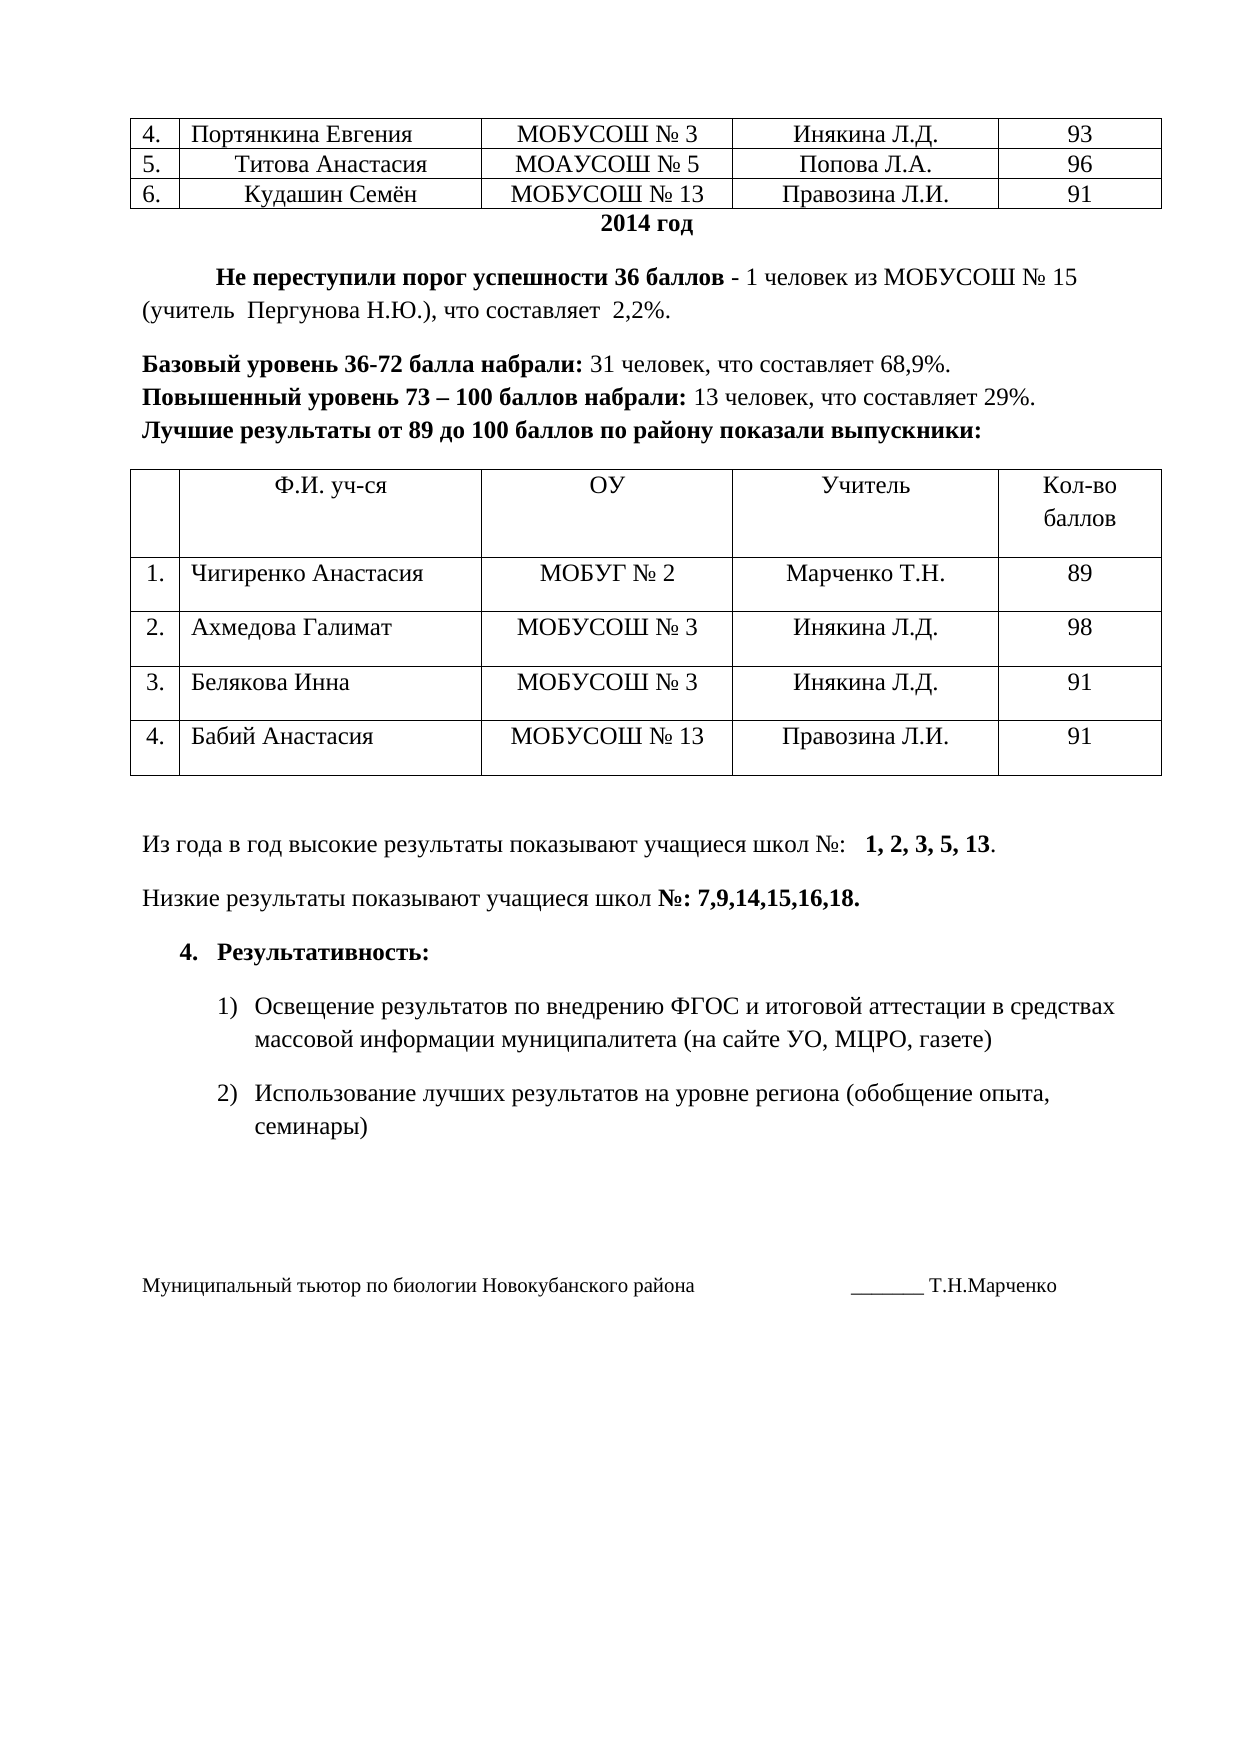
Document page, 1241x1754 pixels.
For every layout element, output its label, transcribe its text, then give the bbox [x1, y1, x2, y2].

table_cell Кудашин Семён [180, 179, 481, 207]
table_cell [131, 179, 179, 207]
table_cell МОБУГ № 2 [482, 558, 732, 611]
text Муниципальный тьютор по биологии Новокубанского района _______ Т.Н.Марченко [142, 1272, 1152, 1297]
table_cell 96 [999, 149, 1161, 178]
table_cell Чигиренко Анастасия [180, 558, 481, 611]
table_cell Белякова Инна [180, 667, 481, 720]
text Не переступили порог успешности 36 баллов - 1 человек из МОБУСОШ № 15 (учитель Пергунова Н.Ю.), что составляет 2,2%. [142, 262, 1152, 324]
list Освещение результатов по внедрению ФГОС и итоговой аттестации в средствах массовой информации муниципалитета (на сайте УО, МЦРО, газете) [217, 991, 1152, 1053]
table_cell 3. [131, 667, 179, 720]
table_cell МОБУСОШ № 13 [482, 179, 732, 207]
table_cell Марченко Т.Н. [733, 558, 998, 611]
table_cell 91 [999, 179, 1161, 207]
table_cell Правозина Л.И. [733, 721, 998, 774]
table_cell МОБУСОШ № 3 [482, 612, 732, 666]
table_cell 4. [131, 721, 179, 774]
list Использование лучших результатов на уровне региона (обобщение опыта, семинары) [217, 1078, 1152, 1140]
table_cell Попова Л.А. [733, 149, 998, 178]
table_cell Бабий Анастасия [180, 721, 481, 774]
table_cell Портянкина Евгения [180, 119, 481, 148]
table_cell МОБУСОШ № 13 [482, 721, 732, 774]
table_cell 93 [999, 119, 1161, 148]
table_header Ф.И. уч-ся [180, 470, 481, 557]
table_cell 98 [999, 612, 1161, 666]
table_header [131, 470, 179, 557]
table_header ОУ [482, 470, 732, 557]
table_cell [131, 149, 179, 178]
list Результативность: [179, 937, 1152, 966]
table_header Кол-во баллов [999, 470, 1161, 557]
text 2014 год [142, 209, 1152, 237]
table_cell 89 [999, 558, 1161, 611]
table_cell Инякина Л.Д. [733, 119, 998, 148]
table_cell [131, 119, 179, 148]
text Низкие результаты показывают учащиеся школ №: 7,9,14,15,16,18. [142, 883, 1152, 912]
table_cell Титова Анастасия [180, 149, 481, 178]
table_header Учитель [733, 470, 998, 557]
table_cell 1. [131, 558, 179, 611]
table_cell 2. [131, 612, 179, 666]
table_cell Инякина Л.Д. [733, 612, 998, 666]
text Из года в год высокие результаты показывают учащиеся школ №: 1, 2, 3, 5, 13. [142, 829, 1152, 858]
table_cell МОБУСОШ № 3 [482, 119, 732, 148]
table_cell 91 [999, 667, 1161, 720]
table_cell Инякина Л.Д. [733, 667, 998, 720]
table_cell МОБУСОШ № 3 [482, 667, 732, 720]
text Базовый уровень 36-72 балла набрали: 31 человек, что составляет 68,9%. Повышенный уровень 73 – 100 баллов набрали: 13 человек, что составляет 29%. Лучшие результаты от 89 до 100 баллов по району показали выпускники: [142, 349, 1152, 444]
table_cell Правозина Л.И. [733, 179, 998, 207]
table_cell Ахмедова Галимат [180, 612, 481, 666]
table_cell МОАУСОШ № 5 [482, 149, 732, 178]
table_cell 91 [999, 721, 1161, 774]
